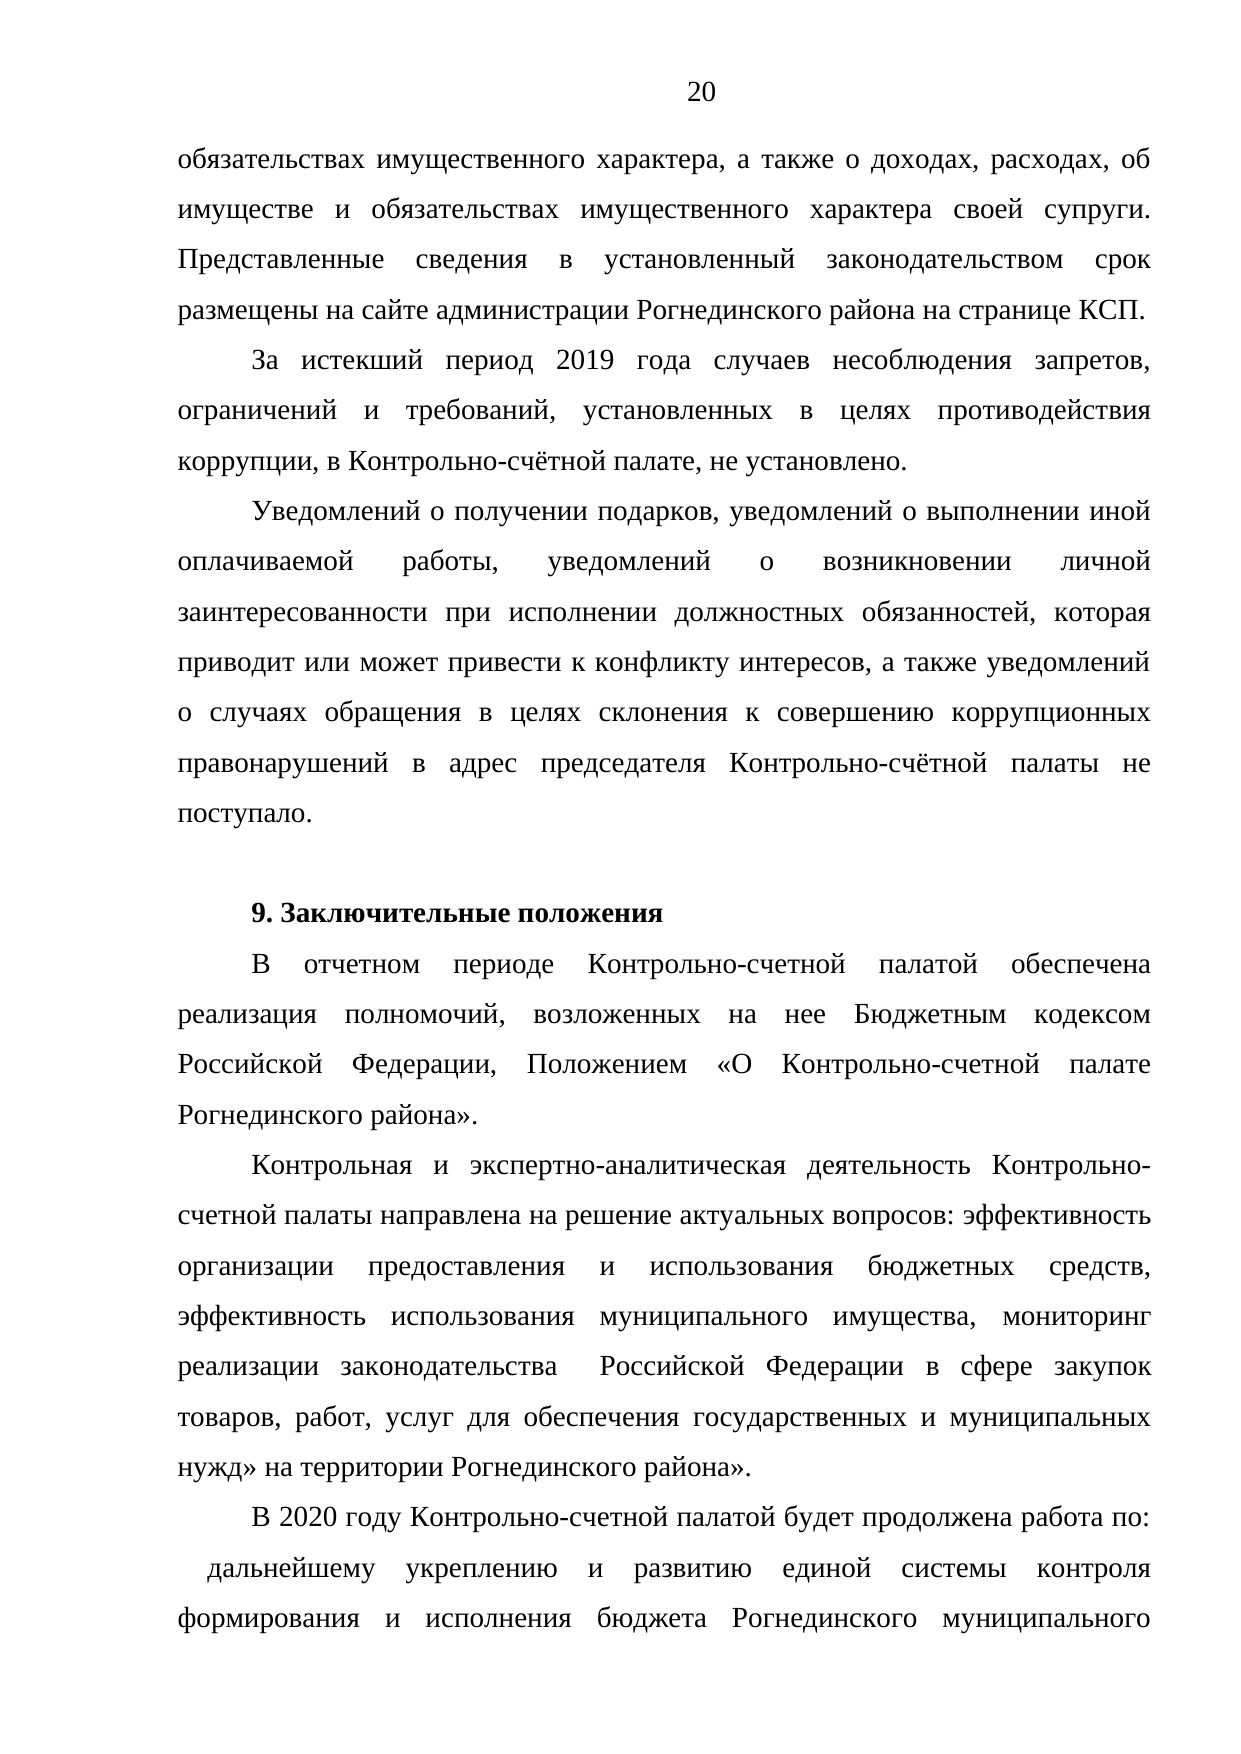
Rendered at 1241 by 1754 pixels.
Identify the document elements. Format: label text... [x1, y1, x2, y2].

text За истекший период 2019 года случаев несоблюдения запретов, ограничений и требований, установленных в целях противодействия коррупции, в Контрольно-счётной палате, не установлено. [177, 342, 1152, 476]
text В отчетном периоде Контрольно-счетной палатой обеспечена реализация полномочий, возложенных на нее Бюджетным кодексом Российской Федерации, Положением «О Контрольно-счетной палате Рогнединского района». [177, 946, 1152, 1130]
text Уведомлений о получении подарков, уведомлений о выполнении иной оплачиваемой работы, уведомлений о возникновении личной заинтересованности при исполнении должностных обязанностей, которая приводит или может привести к конфликту интересов, а также уведомлений о случаях обращения в целях склонения к совершению коррупционных правонарушений в адрес председателя Контрольно-счётной палаты не поступало. [177, 493, 1152, 828]
text 9. Заключительные положения [177, 896, 1152, 929]
text Контрольная и экспертно-аналитическая деятельность Контрольно-счетной палаты направлена на решение актуальных вопросов: эффективность организации предоставления и использования бюджетных средств, эффективность использования муниципального имущества, мониторинг реализации законодательства Российской Федерации в сфере закупок товаров, работ, услуг для обеспечения государственных и муниципальных нужд» на территории Рогнединского района». [177, 1147, 1152, 1483]
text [177, 1499, 1152, 1633]
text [177, 141, 1152, 325]
